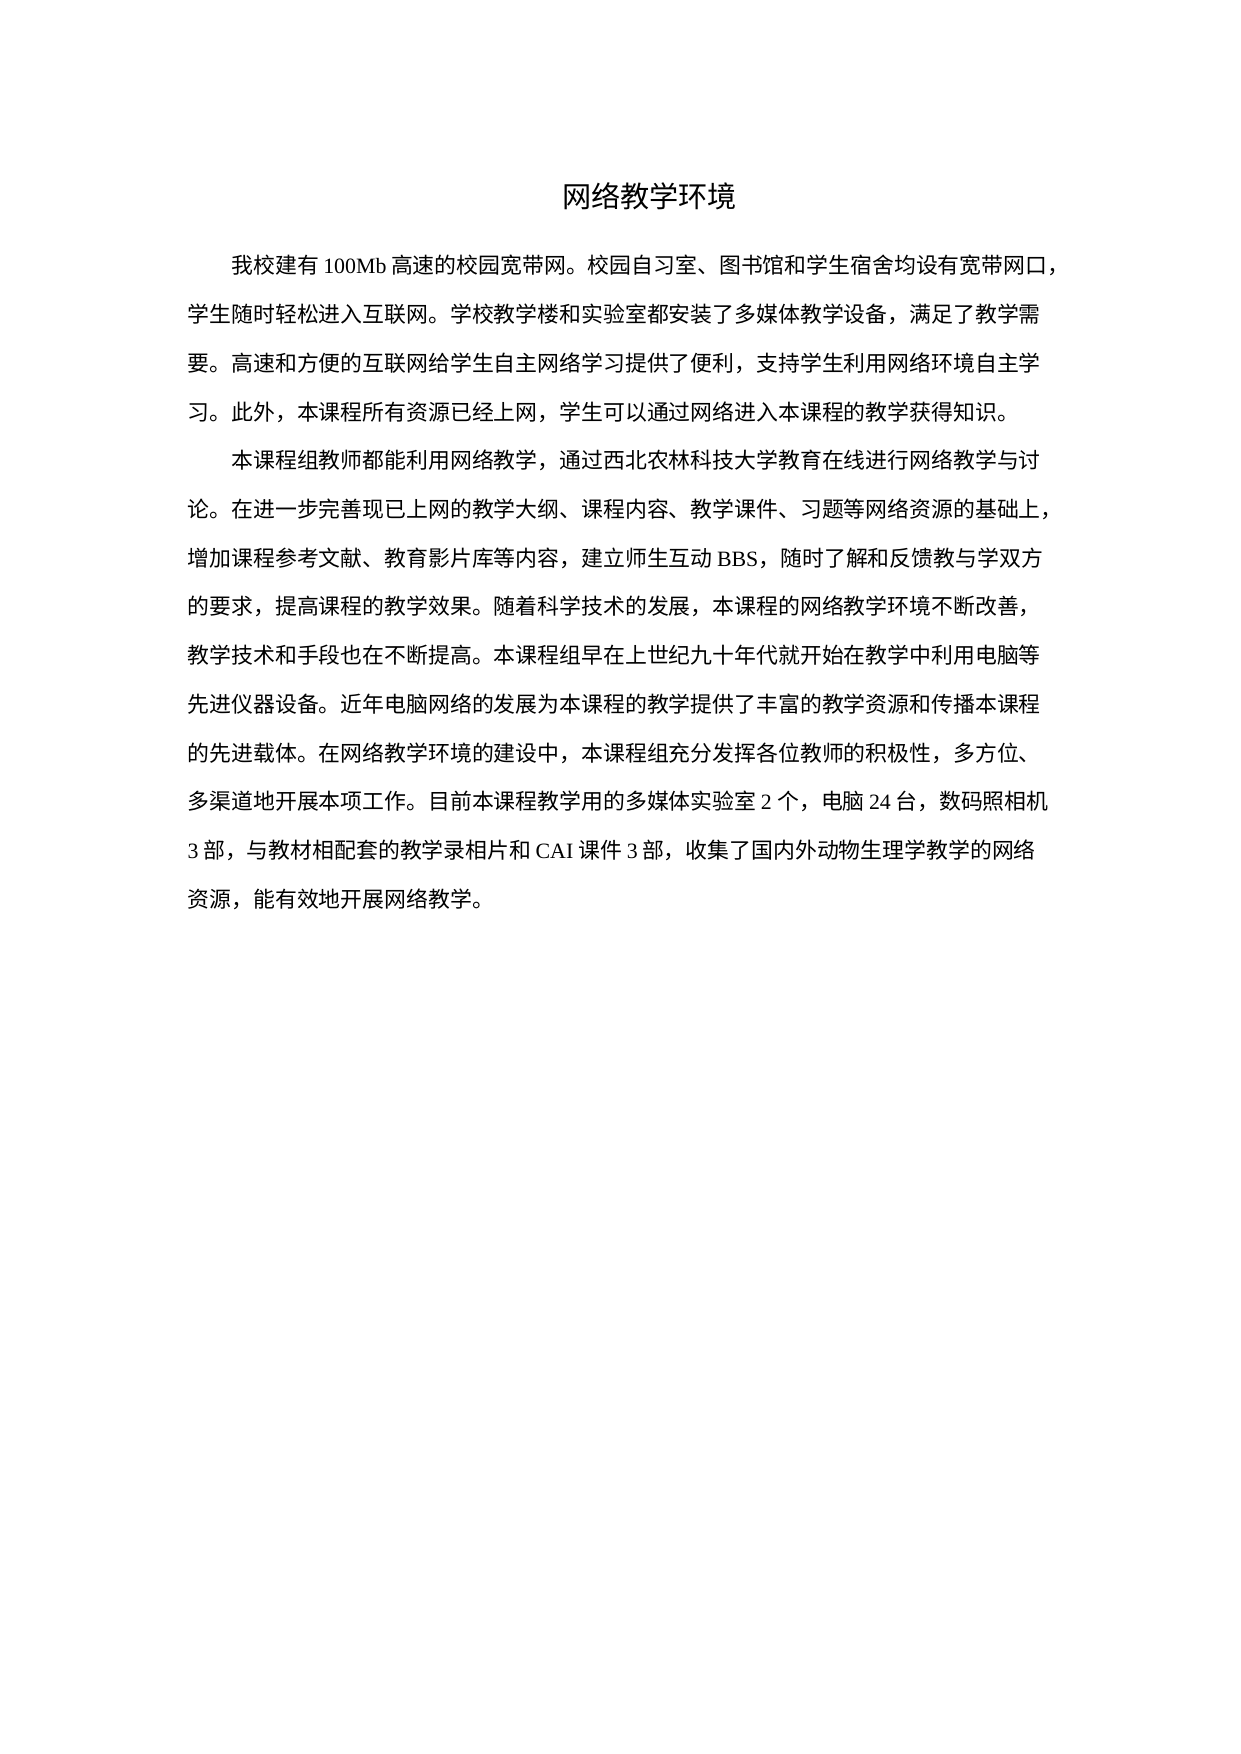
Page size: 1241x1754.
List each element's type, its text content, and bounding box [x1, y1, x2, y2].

text 本课程组教师都能利用网络教学，通过西北农林科技大学教育在线进行网络教学与讨论。在进一步完善现已上网的教学大纲、课程内容、教学课件、习题等网络资源的基础上，增加课程参考文献、教育影片库等内容，建立师生互动BBS，随时了解和反馈教与学双方的要求，提高课程的教学效果。随着科学技术的发展，本课程的网络教学环境不断改善，教学技术和手段也在不断提高。本课程组早在上世纪九十年代就开始在教学中利用电脑等先进仪器设备。近年电脑网络的发展为本课程的教学提供了丰富的教学资源和传播本课程的先进载体。在网络教学环境的建设中，本课程组充分发挥各位教师的积极性，多方位、多渠道地开展本项工作。目前本课程教学用的多媒体实验室2 个，电脑24台，数码照相机 3部，与教材相配套的教学录相片和CAI 课件3部，收集了国内外动物生理学教学的网络资源，能有效地开展网络教学。 [187, 443, 1053, 914]
text 网络教学环境 [187, 162, 1053, 227]
text 我校建有100Mb高速的校园宽带网。校园自习室、图书馆和学生宿舍均设有宽带网口，学生随时轻松进入互联网。学校教学楼和实验室都安装了多媒体教学设备，满足了教学需要。高速和方便的互联网给学生自主网络学习提供了便利，支持学生利用网络环境自主学习。此外，本课程所有资源已经上网，学生可以通过网络进入本课程的教学获得知识。 [187, 248, 1053, 427]
